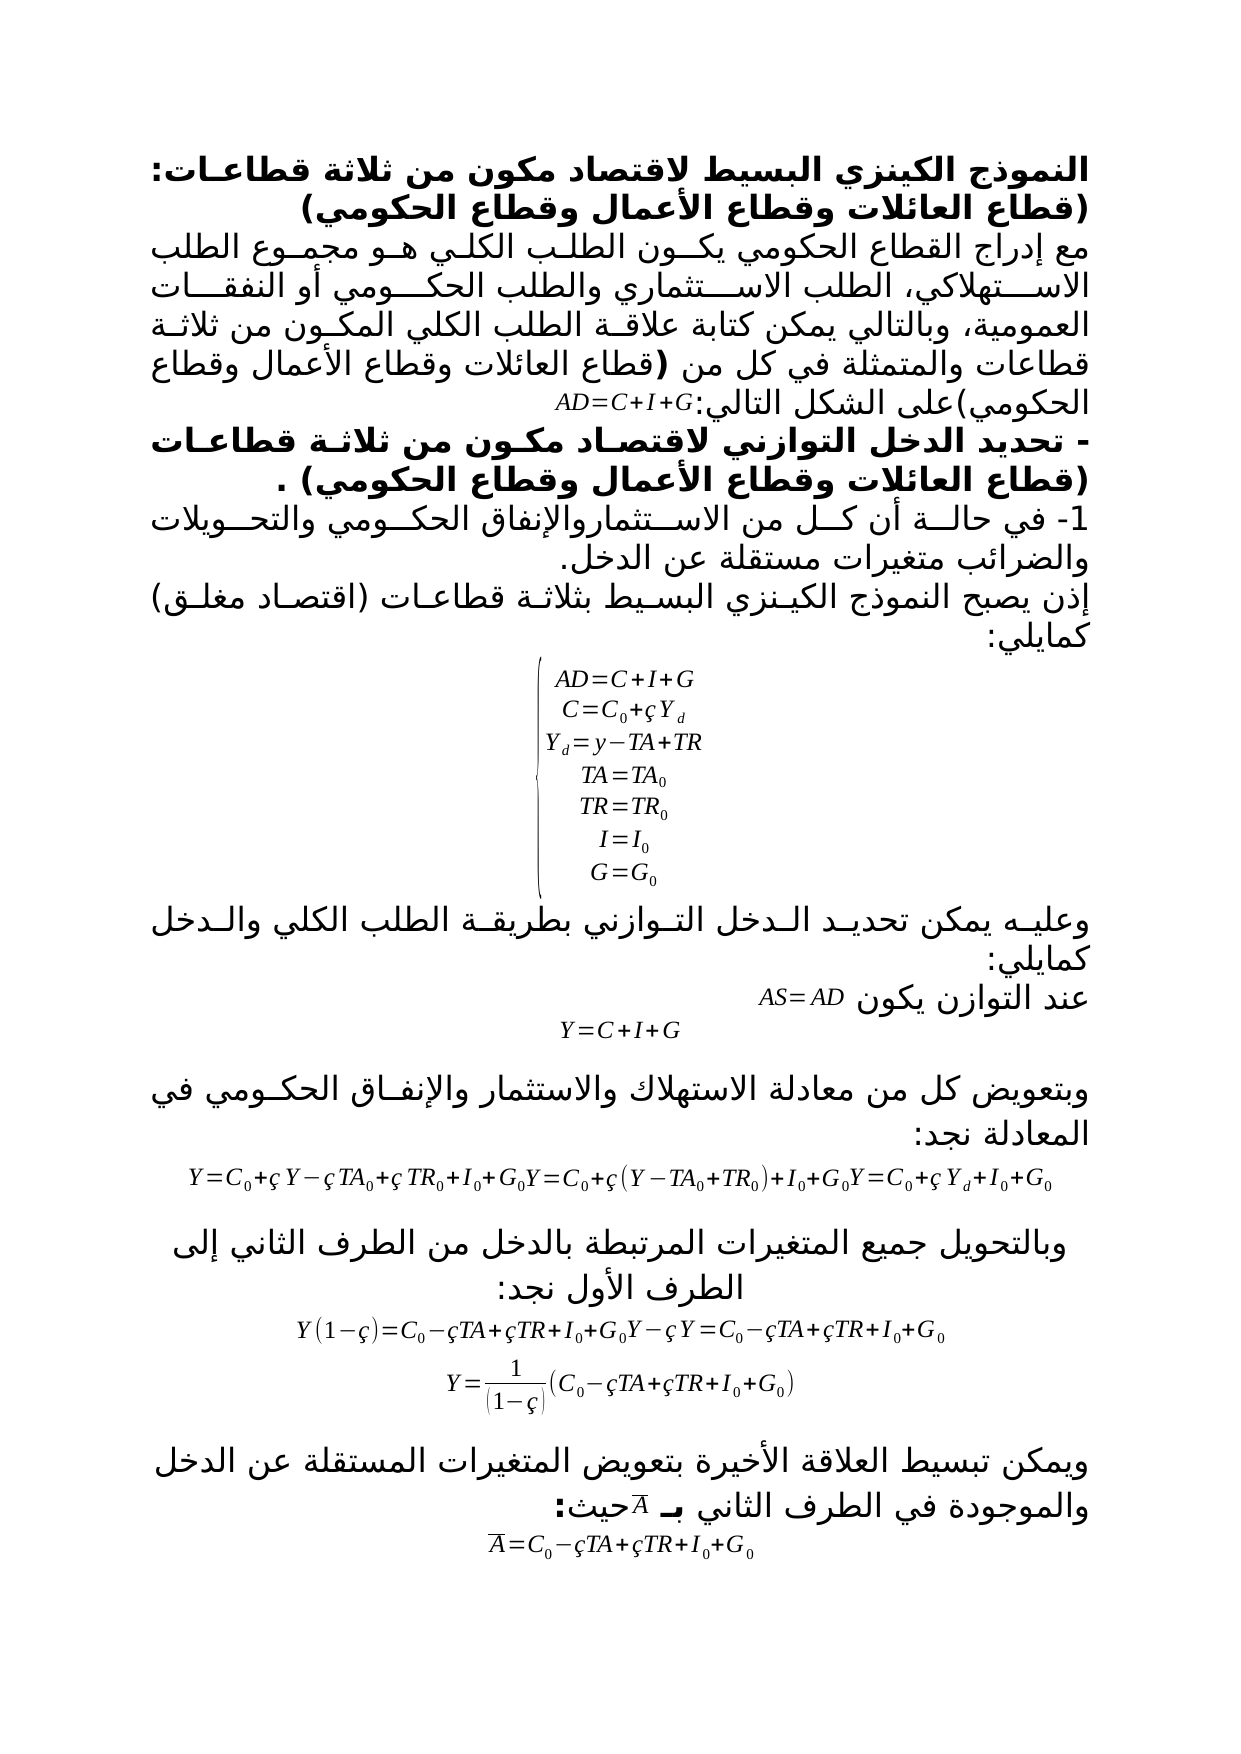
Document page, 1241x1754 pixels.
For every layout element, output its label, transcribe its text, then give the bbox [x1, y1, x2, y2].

text النموذج الكينزي البسيط لاقتصاد مكون من ثلاثة قطاعات: (قطاع العائلات وقطاع الأعمال وقطاع الحكومي) [150, 150, 1090, 228]
text عند التوازن يكون [150, 978, 1090, 1017]
text - تحديد الدخل التوازني لاقتصاد مكون من ثلاثة قطاعات (قطاع العائلات وقطاع الأعمال وقطاع الحكومي) . [150, 422, 1090, 500]
text ويمكن تبسيط العلاقة الأخيرة بتعويض المتغيرات المستقلة عن الدخل والموجودة في الطرف الثاني بـ حيث: [150, 1442, 1090, 1525]
text وعليه يمكن تحديد الدخل التوازني بطريقة الطلب الكلي والدخل كمايلي: [150, 900, 1090, 978]
text 1- في حالة أن كل من الاستثماروالإنفاق الحكومي والتحويلات والضرائب متغيرات مستقلة عن الدخل. [150, 500, 1090, 577]
text مع إدراج القطاع الحكومي یكــون الطلـب الكلـي هو مجموع الطلب الاستهلاكي، الطلب الاستثماري والطلب الحكومي أو النفقات العمومية، وبالتالي يمكن كتابة علاقة الطلب الكلي المكون من ثلاثة قطاعات والمتمثلة في كل من (قطاع العائلات وقطاع الأعمال وقطاع الحكومي)على الشكل التالي: [150, 228, 1090, 422]
text إذن يصبح النموذج الكينزي البسيط بثلاثة قطاعات (اقتصاد مغلق) كمايلي: [150, 577, 1090, 655]
text وبالتحويل جميع المتغيرات المرتبطة بالدخل من الطرف الثاني إلى الطرف الأول نجد: [150, 1224, 1090, 1417]
text وبتعويض كل من معادلة الاستهلاك والاستثمار والإنفاق الحكومي في المعادلة نجد: [150, 1069, 1090, 1153]
